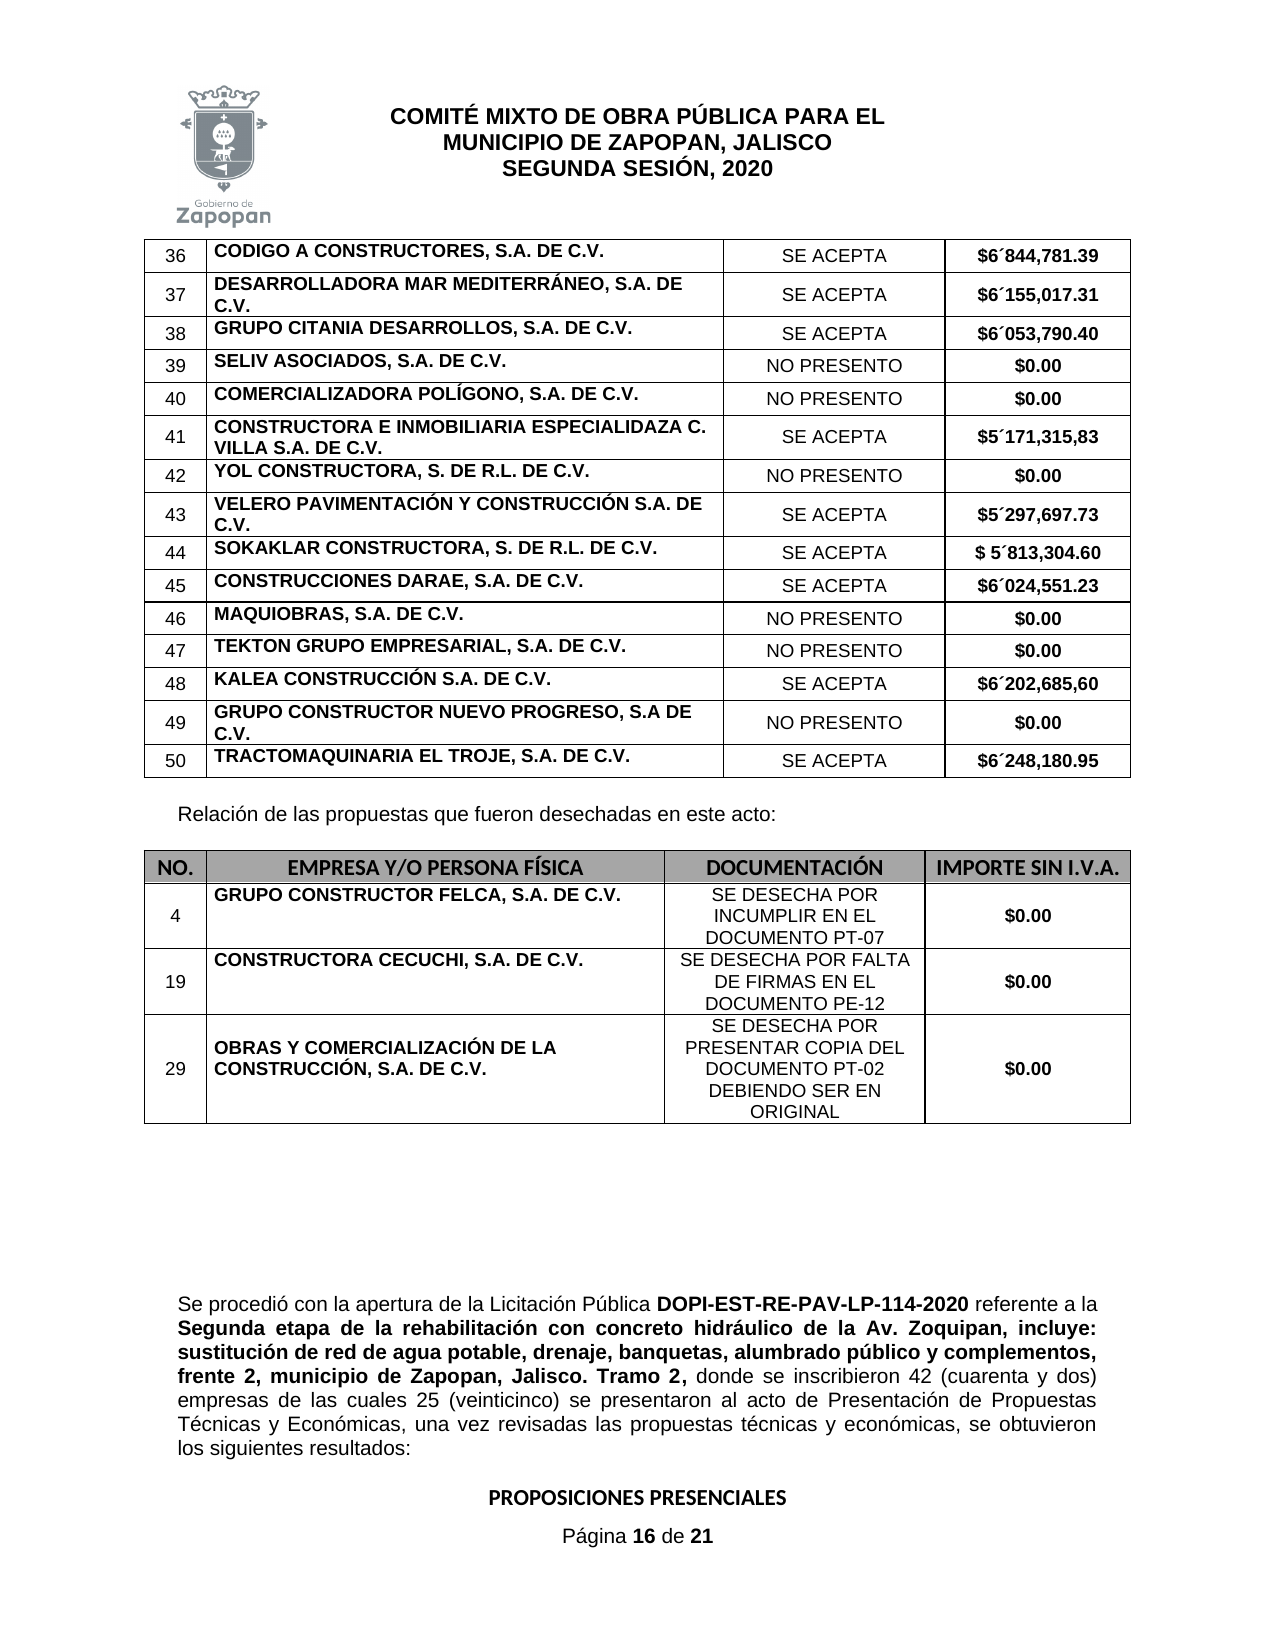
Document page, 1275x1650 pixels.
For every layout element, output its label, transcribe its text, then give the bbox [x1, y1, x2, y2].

table_cell SE ACEPTA [724, 745, 944, 777]
table_cell GRUPO CITANIA DESARROLLOS, S.A. DE C.V. [207, 317, 723, 349]
table_cell CODIGO A CONSTRUCTORES, S.A. DE C.V. [207, 240, 723, 272]
table_cell MAQUIOBRAS, S.A. DE C.V. [207, 603, 723, 634]
table_cell CONSTRUCTORA CECUCHI, S.A. DE C.V. [207, 949, 664, 1014]
table_cell CONSTRUCCIONES DARAE, S.A. DE C.V. [207, 570, 723, 601]
table_header EMPRESA Y/O PERSONA FÍSICA [207, 851, 664, 882]
table_cell 29 [145, 1015, 206, 1123]
table_cell 41 [145, 416, 206, 459]
table_header NO. [145, 851, 206, 882]
table_cell COMERCIALIZADORA POLÍGONO, S.A. DE C.V. [207, 383, 723, 414]
picture [176, 85, 271, 228]
table_cell $6´844,781.39 [946, 240, 1130, 272]
table_cell $6´155,017.31 [946, 273, 1130, 316]
table_cell 39 [145, 350, 206, 382]
table_cell KALEA CONSTRUCCIÓN S.A. DE C.V. [207, 668, 723, 700]
table_cell 37 [145, 273, 206, 316]
table_cell $5´297,697.73 [946, 493, 1130, 536]
table_cell $0.00 [946, 383, 1130, 414]
table_cell $0.00 [946, 603, 1130, 634]
table_cell $5´171,315,83 [946, 416, 1130, 459]
table_cell $0.00 [926, 1015, 1130, 1123]
table_cell 45 [145, 570, 206, 601]
table_cell NO PRESENTO [724, 701, 944, 744]
table_cell 46 [145, 603, 206, 634]
table_cell SE ACEPTA [724, 416, 944, 459]
table_cell $6´202,685,60 [946, 668, 1130, 700]
table_cell SE ACEPTA [724, 493, 944, 536]
table_cell NO PRESENTO [724, 635, 944, 667]
table_cell DESARROLLADORA MAR MEDITERRÁNEO, S.A. DE C.V. [207, 273, 723, 316]
table_cell 38 [145, 317, 206, 349]
table_cell 50 [145, 745, 206, 777]
table_cell SE ACEPTA [724, 317, 944, 349]
table_cell $6´248,180.95 [946, 745, 1130, 777]
table_cell YOL CONSTRUCTORA, S. DE R.L. DE C.V. [207, 460, 723, 492]
table_cell SE ACEPTA [724, 273, 944, 316]
text Se procedió con la apertura de la Licitación Pública DOPI-EST-RE-PAV-LP-114-2020 referente a la Segunda etapa de la rehabilitación con concreto hidráulico de la Av. Zoquipan, incluye: sustitución de red de agua potable, drenaje, banquetas, alumbrado público y complementos, frente 2, municipio de Zapopan, Jalisco. Tramo 2, donde se inscribieron 42 (cuarenta y dos) empresas de las cuales 25 (veinticinco) se presentaron al acto de Presentación de Propuestas Técnicas y Económicas, una vez revisadas las propuestas técnicas y económicas, se obtuvieron los siguientes resultados: [177, 1292, 1098, 1459]
table_cell NO PRESENTO [724, 383, 944, 414]
table_cell 43 [145, 493, 206, 536]
table_header DOCUMENTACIÓN [665, 851, 924, 882]
table_cell NO PRESENTO [724, 460, 944, 492]
table_cell NO PRESENTO [724, 603, 944, 634]
table_cell 48 [145, 668, 206, 700]
table_cell 4 [145, 884, 206, 948]
table_cell NO PRESENTO [724, 350, 944, 382]
table_cell SELIV ASOCIADOS, S.A. DE C.V. [207, 350, 723, 382]
table_cell SE DESECHA POR FALTA DE FIRMAS EN EL DOCUMENTO PE-12 [665, 949, 924, 1014]
table_cell $0.00 [946, 635, 1130, 667]
table_cell SE DESECHA POR INCUMPLIR EN EL DOCUMENTO PT-07 [665, 884, 924, 948]
table_cell $0.00 [926, 949, 1130, 1014]
table_cell 47 [145, 635, 206, 667]
table_cell 36 [145, 240, 206, 272]
table_cell $6´053,790.40 [946, 317, 1130, 349]
table_cell 42 [145, 460, 206, 492]
table_cell SE ACEPTA [724, 668, 944, 700]
text PROPOSICIONES PRESENCIALES [177, 1483, 1098, 1511]
table_cell $0.00 [946, 701, 1130, 744]
text Relación de las propuestas que fueron desechadas en este acto: [177, 802, 1098, 826]
table_cell 19 [145, 949, 206, 1014]
table_cell TRACTOMAQUINARIA EL TROJE, S.A. DE C.V. [207, 745, 723, 777]
table_cell $ 5´813,304.60 [946, 537, 1130, 568]
table_cell SE DESECHA POR PRESENTAR COPIA DEL DOCUMENTO PT-02 DEBIENDO SER EN ORIGINAL [665, 1015, 924, 1123]
table_cell $0.00 [946, 350, 1130, 382]
table_cell 44 [145, 537, 206, 568]
table_cell $0.00 [926, 884, 1130, 948]
table_cell SE ACEPTA [724, 570, 944, 601]
table_cell GRUPO CONSTRUCTOR NUEVO PROGRESO, S.A DE C.V. [207, 701, 723, 744]
table_cell CONSTRUCTORA E INMOBILIARIA ESPECIALIDAZA C. VILLA S.A. DE C.V. [207, 416, 723, 459]
table_cell $0.00 [946, 460, 1130, 492]
table_cell SE ACEPTA [724, 240, 944, 272]
table_cell SOKAKLAR CONSTRUCTORA, S. DE R.L. DE C.V. [207, 537, 723, 568]
table_cell GRUPO CONSTRUCTOR FELCA, S.A. DE C.V. [207, 884, 664, 948]
table_cell 49 [145, 701, 206, 744]
table_cell SE ACEPTA [724, 537, 944, 568]
table_cell OBRAS Y COMERCIALIZACIÓN DE LA CONSTRUCCIÓN, S.A. DE C.V. [207, 1015, 664, 1123]
table_cell 40 [145, 383, 206, 414]
table_header IMPORTE SIN I.V.A. [926, 851, 1130, 882]
table_cell VELERO PAVIMENTACIÓN Y CONSTRUCCIÓN S.A. DE C.V. [207, 493, 723, 536]
table_cell TEKTON GRUPO EMPRESARIAL, S.A. DE C.V. [207, 635, 723, 667]
table_cell $6´024,551.23 [946, 570, 1130, 601]
